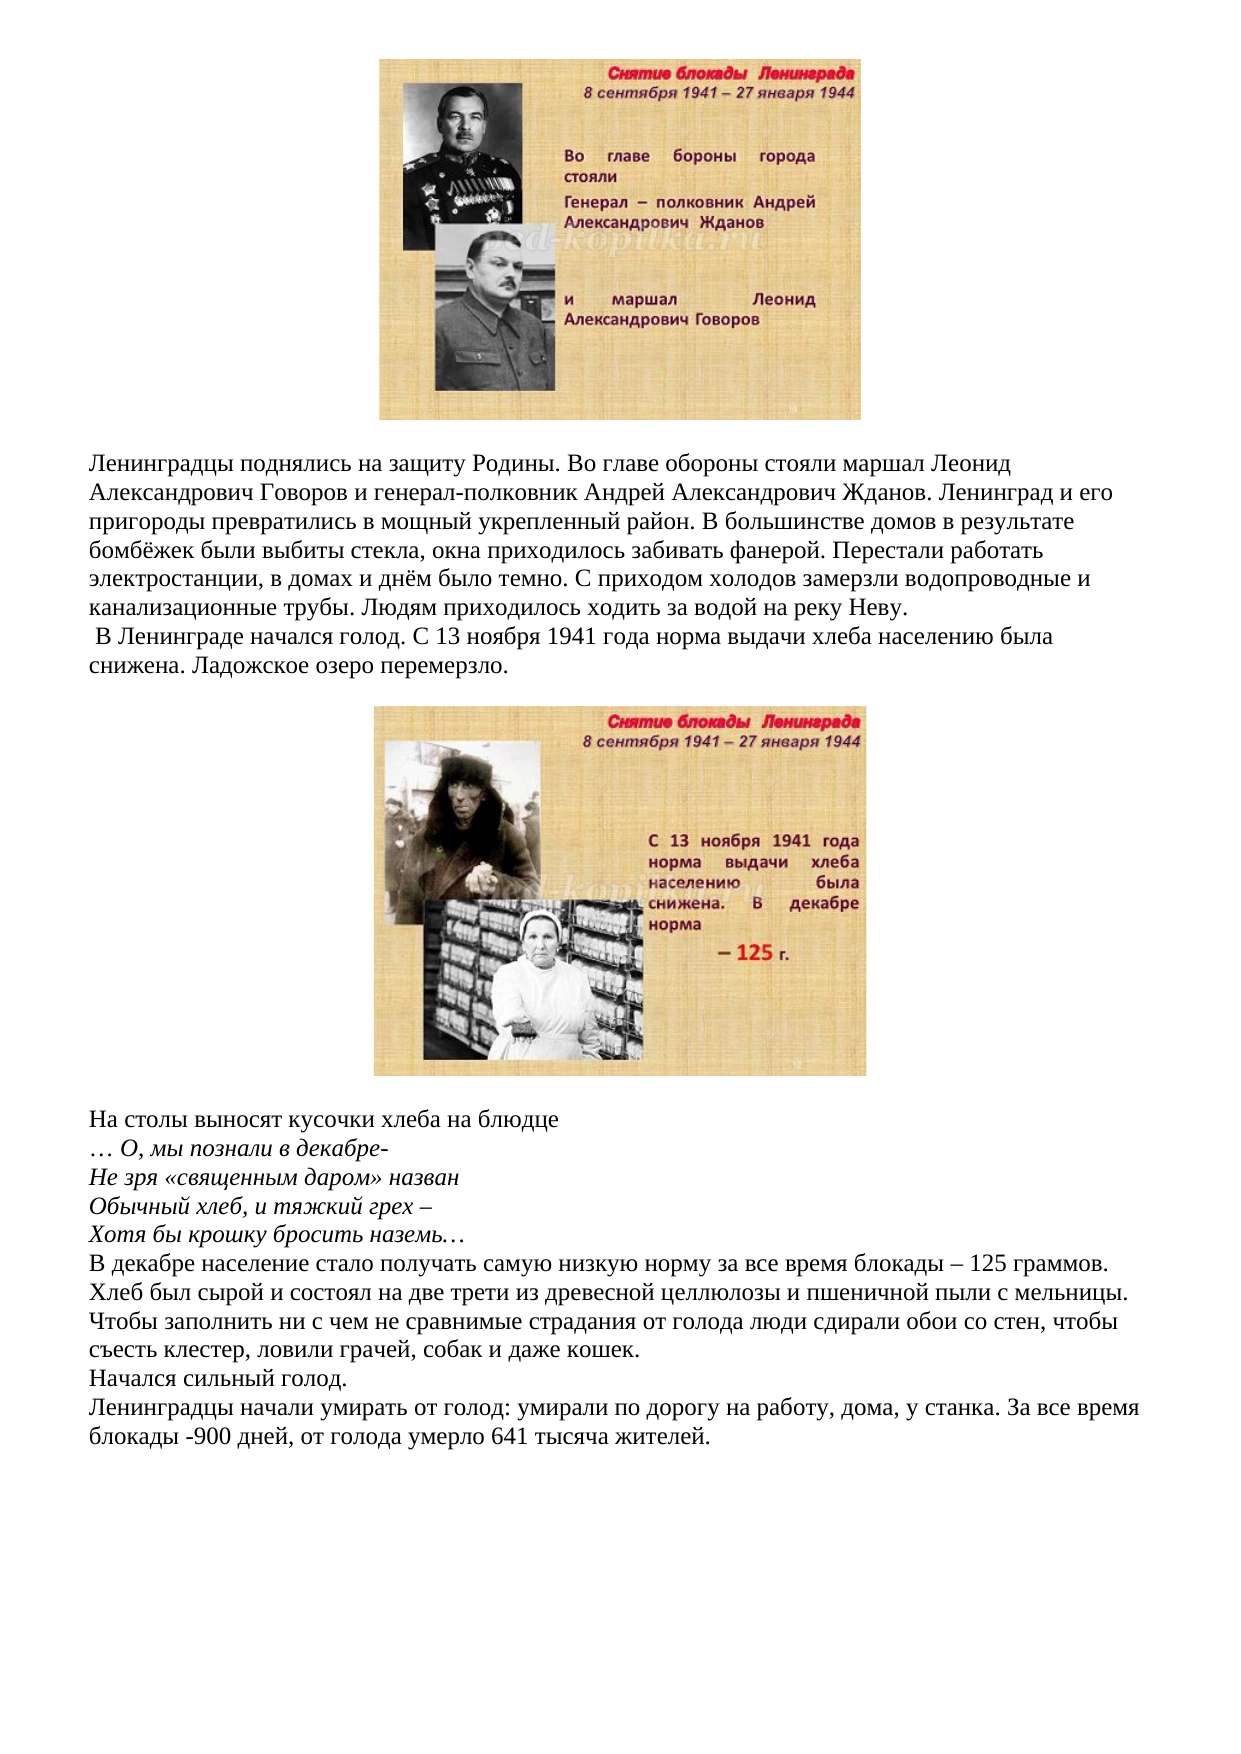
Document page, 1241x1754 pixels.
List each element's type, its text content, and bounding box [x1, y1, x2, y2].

picture [373, 706, 867, 1076]
picture [379, 59, 861, 420]
text Ленинградцы поднялись на защиту Родины. Во главе обороны стояли маршал Леонид Александрович Говоров и генерал-полковник Андрей Александрович Жданов. Ленинград и его пригороды превратились в мощный укрепленный район. В большинстве домов в результате бомбёжек были выбиты стекла, окна приходилось забивать фанерой. Перестали работать электростанции, в домах и днём было темно. С приходом холодов замерзли водопроводные и канализационные трубы. Людям приходилось ходить за водой на реку Неву. В Ленинграде начался голод. С 13 ноября 1941 года норма выдачи хлеба населению была снижена. Ладожское озеро перемерзло. [89, 420, 1152, 707]
text На столы выносят кусочки хлеба на блюдце … О, мы познали в декабре- Не зря «священным даром» назван Обычный хлеб, и тяжкий грех – Хотя бы крошку бросить наземь… В декабре население стало получать самую низкую норму за все время блокады – 125 граммов. Хлеб был сырой и состоял на две трети из древесной целлюлозы и пшеничной пыли с мельницы. Чтобы заполнить ни с чем не сравнимые страдания от голода люди сдирали обои со стен, чтобы съесть клестер, ловили грачей, собак и даже кошек. Начался сильный голод. Ленинградцы начали умирать от голод: умирали по дорогу на работу, дома, у станка. За все время блокады -900 дней, от голода умерло 641 тысяча жителей. [89, 1076, 1152, 1477]
